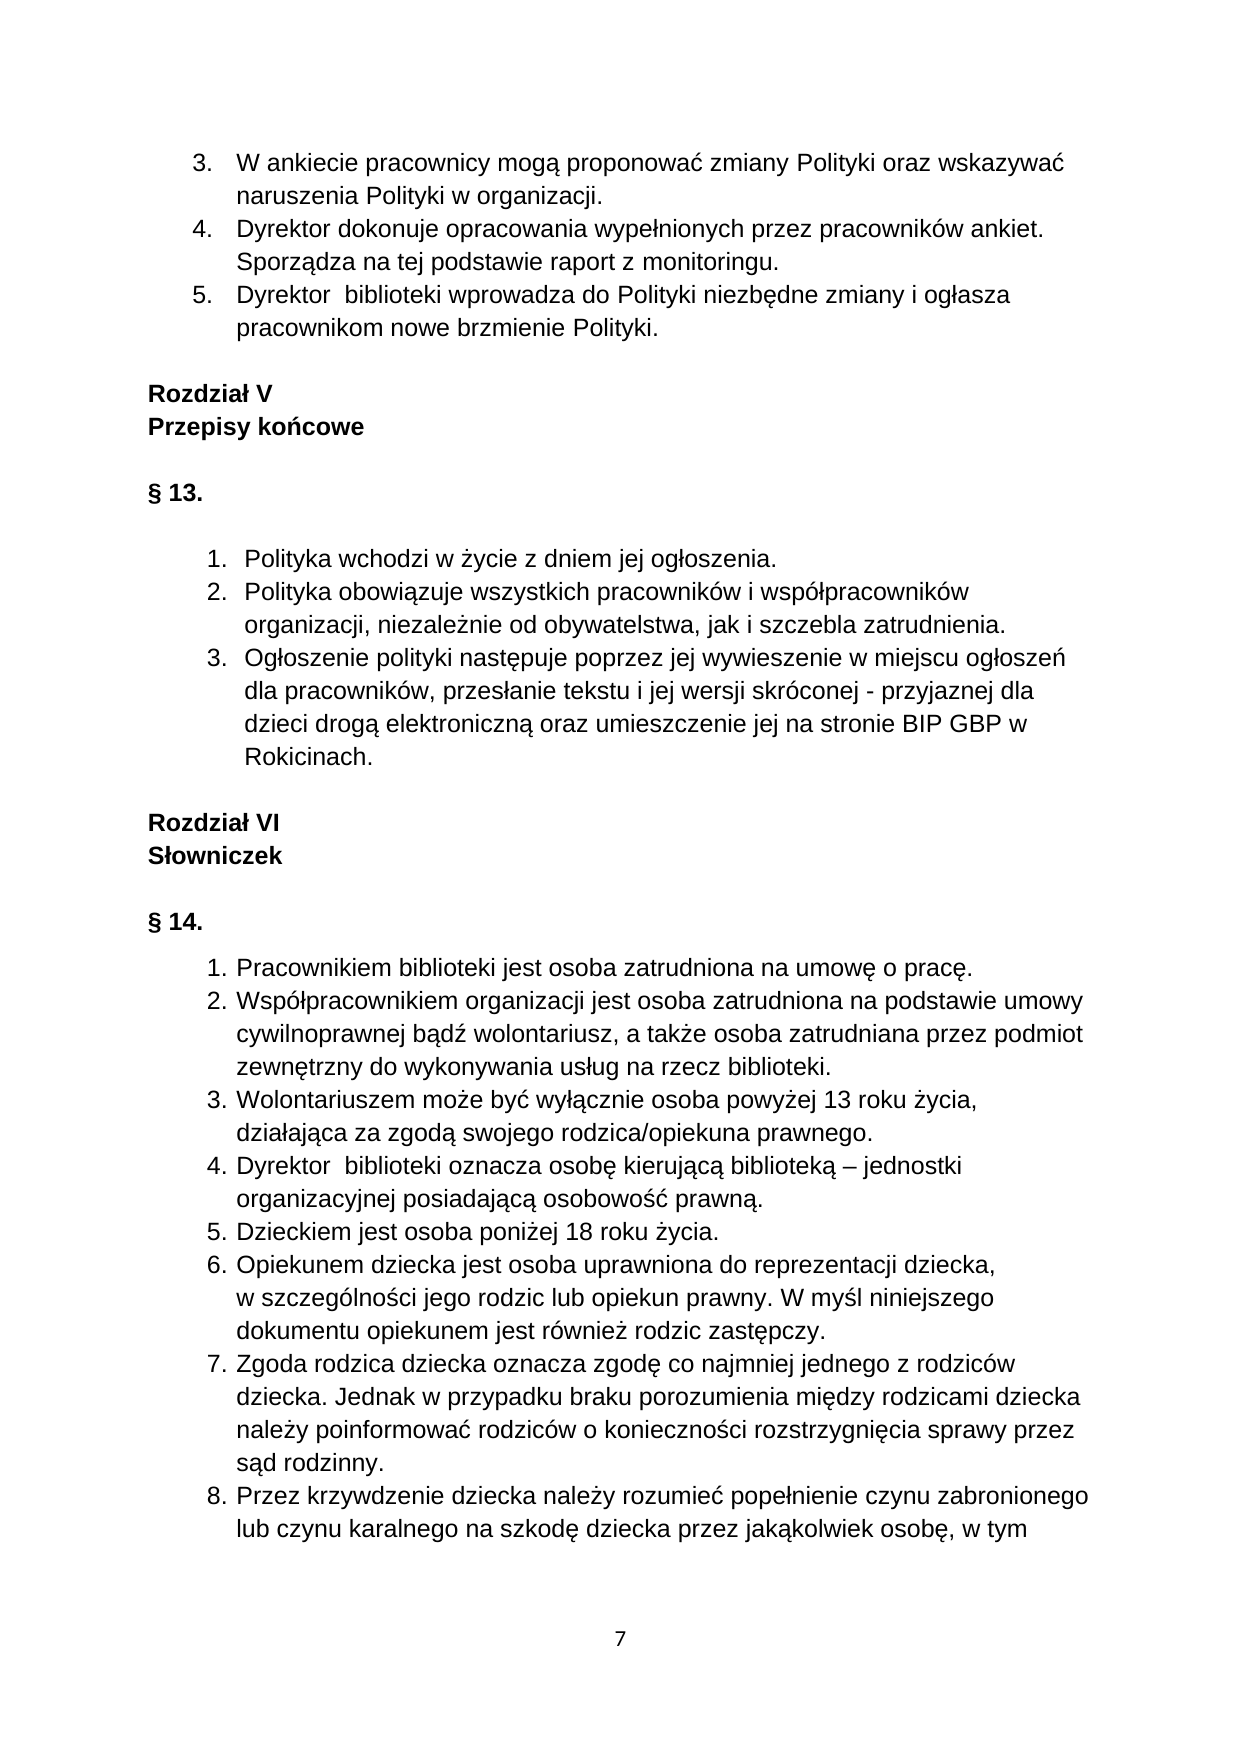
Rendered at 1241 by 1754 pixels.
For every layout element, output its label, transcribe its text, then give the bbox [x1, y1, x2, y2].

text Przepisy końcowe [148, 412, 1093, 441]
text § 13. [148, 478, 1093, 507]
list Polityka obowiązuje wszystkich pracowników i współpracowników organizacji, niezależnie od obywatelstwa, jak i szczebla zatrudnienia. [207, 577, 1093, 639]
list Dzieckiem jest osoba poniżej 18 roku życia. [207, 1217, 1093, 1246]
list Zgoda rodzica dziecka oznacza zgodę co najmniej jednego z rodziców dziecka. Jednak w przypadku braku porozumienia między rodzicami dziecka należy poinformować rodziców o konieczności rozstrzygnięcia sprawy przez sąd rodzinny. [207, 1349, 1093, 1477]
text Rozdział VI [148, 808, 1093, 837]
list Dyrektor biblioteki wprowadza do Polityki niezbędne zmiany i ogłasza pracownikom nowe brzmienie Polityki. [192, 280, 1093, 341]
list Pracownikiem biblioteki jest osoba zatrudniona na umowę o pracę. [207, 953, 1093, 981]
list Współpracownikiem organizacji jest osoba zatrudniona na podstawie umowy cywilnoprawnej bądź wolontariusz, a także osoba zatrudniana przez podmiot zewnętrzny do wykonywania usług na rzecz biblioteki. [207, 986, 1093, 1080]
list Wolontariuszem może być wyłącznie osoba powyżej 13 roku życia, działająca za zgodą swojego rodzica/opiekuna prawnego. [207, 1085, 1093, 1146]
list Polityka wchodzi w życie z dniem jej ogłoszenia. [207, 544, 1093, 573]
text Słowniczek [148, 841, 1093, 870]
text § 14. [148, 907, 1093, 936]
list Ogłoszenie polityki następuje poprzez jej wywieszenie w miejscu ogłoszeń dla pracowników, przesłanie tekstu i jej wersji skróconej - przyjaznej dla dzieci drogą elektroniczną oraz umieszczenie jej na stronie BIP GBP w Rokicinach. [207, 643, 1093, 771]
list W ankiecie pracownicy mogą proponować zmiany Polityki oraz wskazywać naruszenia Polityki w organizacji. [192, 148, 1093, 209]
list Dyrektor biblioteki oznacza osobę kierującą biblioteką – jednostki organizacyjnej posiadającą osobowość prawną. [207, 1151, 1093, 1212]
text Rozdział V [148, 379, 1093, 407]
list Dyrektor dokonuje opracowania wypełnionych przez pracowników ankiet. Sporządza na tej podstawie raport z monitoringu. [192, 214, 1093, 275]
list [207, 1481, 1093, 1543]
list Opiekunem dziecka jest osoba uprawniona do reprezentacji dziecka, w szczególności jego rodzic lub opiekun prawny. W myśl niniejszego dokumentu opiekunem jest również rodzic zastępczy. [207, 1250, 1093, 1344]
